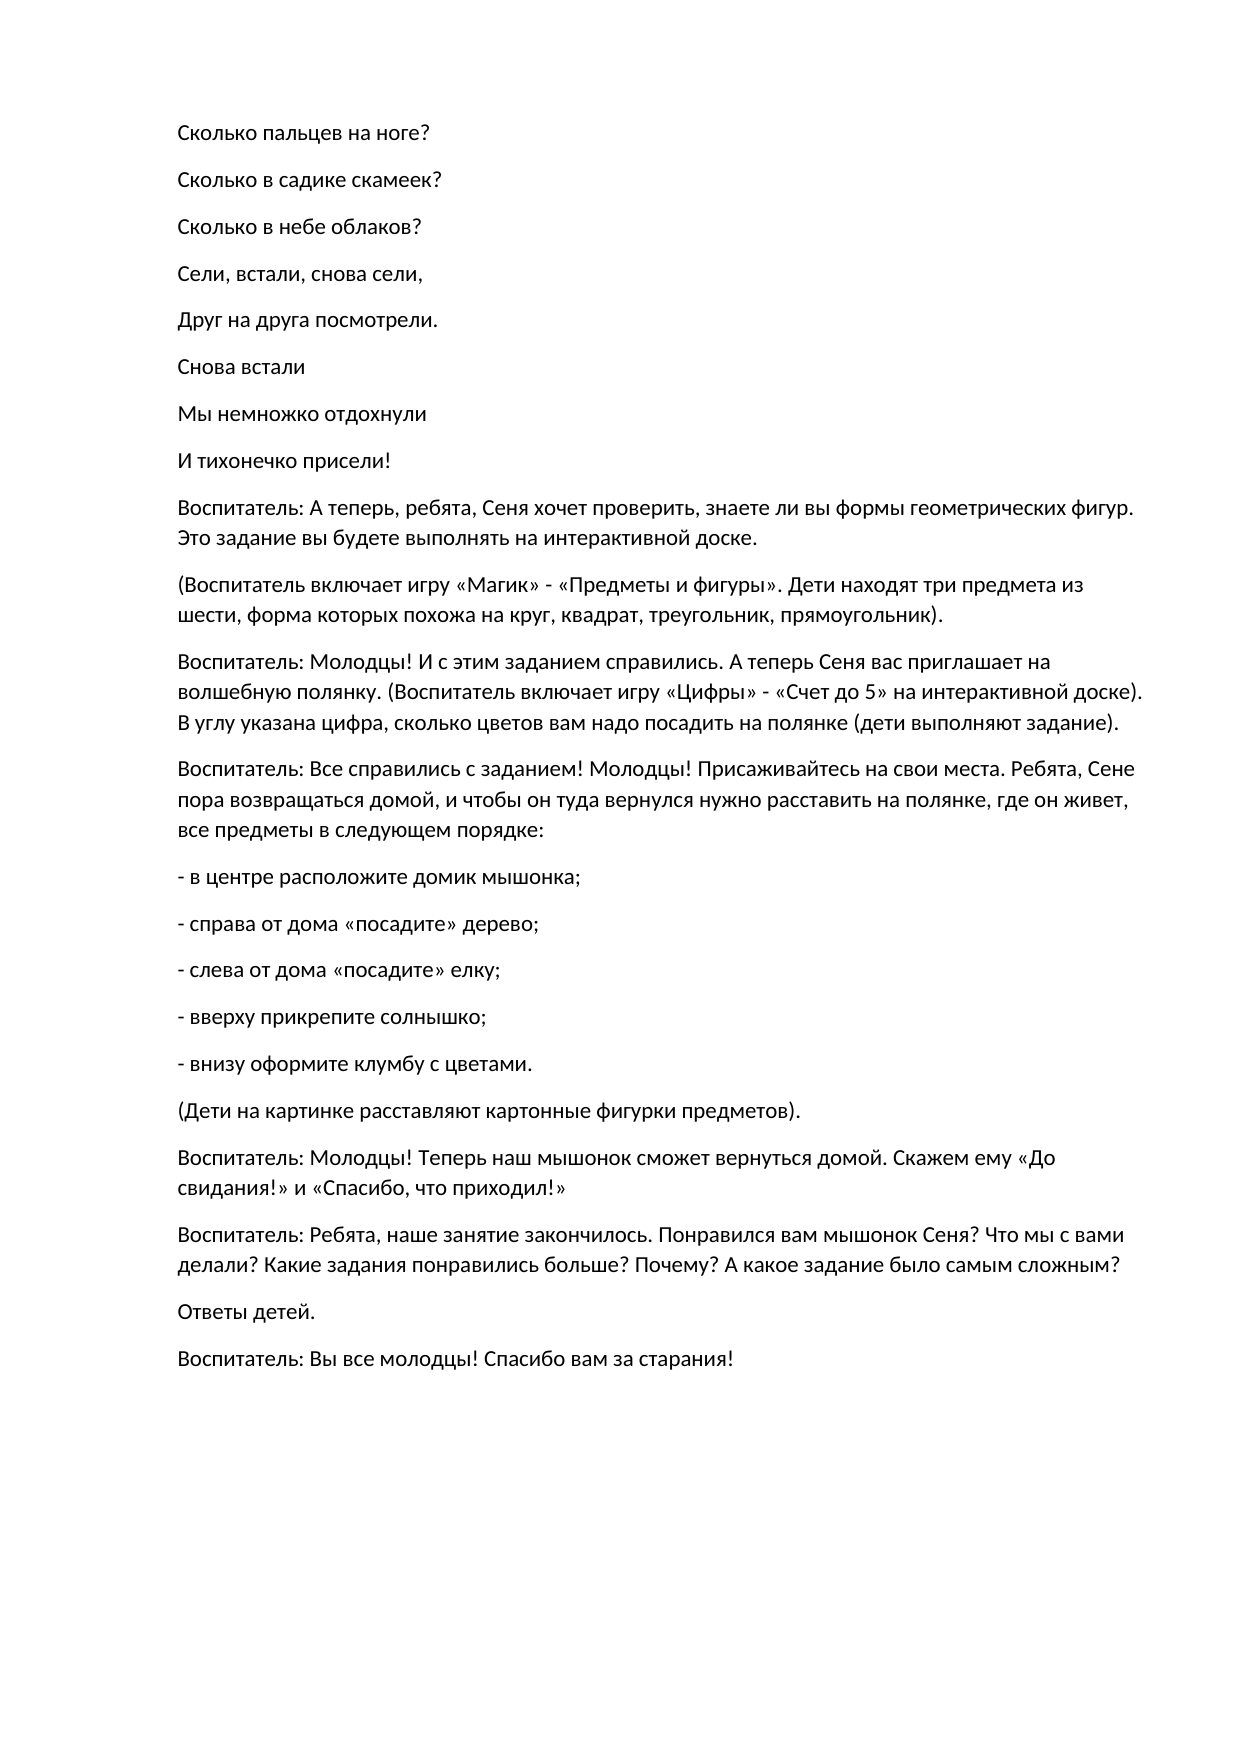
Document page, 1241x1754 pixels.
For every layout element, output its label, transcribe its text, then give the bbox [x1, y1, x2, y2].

text И тихонечко присели! [177, 446, 1152, 474]
text - внизу оформите клумбу с цветами. [177, 1049, 1152, 1077]
text (Воспитатель включает игру «Магик» - «Предметы и фигуры». Дети находят три предмета из шести, форма которых похожа на круг, квадрат, треугольник, прямоугольник). [177, 570, 1152, 628]
text Сколько в небе облаков? [177, 212, 1152, 240]
text Воспитатель: Молодцы! И с этим заданием справились. А теперь Сеня вас приглашает на волшебную полянку. (Воспитатель включает игру «Цифры» - «Счет до 5» на интерактивной доске). В углу указана цифра, сколько цветов вам надо посадить на полянке (дети выполняют задание). [177, 647, 1152, 736]
text (Дети на картинке расставляют картонные фигурки предметов). [177, 1096, 1152, 1124]
text Сели, встали, снова сели, [177, 259, 1152, 287]
text Воспитатель: Все справились с заданием! Молодцы! Присаживайтесь на свои места. Ребята, Сене пора возвращаться домой, и чтобы он туда вернулся нужно расставить на полянке, где он живет, все предметы в следующем порядке: [177, 754, 1152, 843]
text - справа от дома «посадите» дерево; [177, 909, 1152, 937]
text - вверху прикрепите солнышко; [177, 1002, 1152, 1031]
text Ответы детей. [177, 1297, 1152, 1325]
text Воспитатель: Ребята, наше занятие закончилось. Понравился вам мышонок Сеня? Что мы с вами делали? Какие задания понравились больше? Почему? А какое задание было самым сложным? [177, 1220, 1152, 1278]
text Снова встали [177, 352, 1152, 381]
text Сколько в садике скамеек? [177, 165, 1152, 193]
text - слева от дома «посадите» елку; [177, 956, 1152, 984]
text Друг на друга посмотрели. [177, 306, 1152, 334]
text Воспитатель: Молодцы! Теперь наш мышонок сможет вернуться домой. Скажем ему «До свидания!» и «Спасибо, что приходил!» [177, 1143, 1152, 1201]
text - в центре расположите домик мышонка; [177, 862, 1152, 890]
text Воспитатель: А теперь, ребята, Сеня хочет проверить, знаете ли вы формы геометрических фигур. Это задание вы будете выполнять на интерактивной доске. [177, 493, 1152, 551]
text Сколько пальцев на ноге? [177, 118, 1152, 146]
text Воспитатель: Вы все молодцы! Спасибо вам за старания! [177, 1344, 1152, 1372]
text Мы немножко отдохнули [177, 399, 1152, 427]
